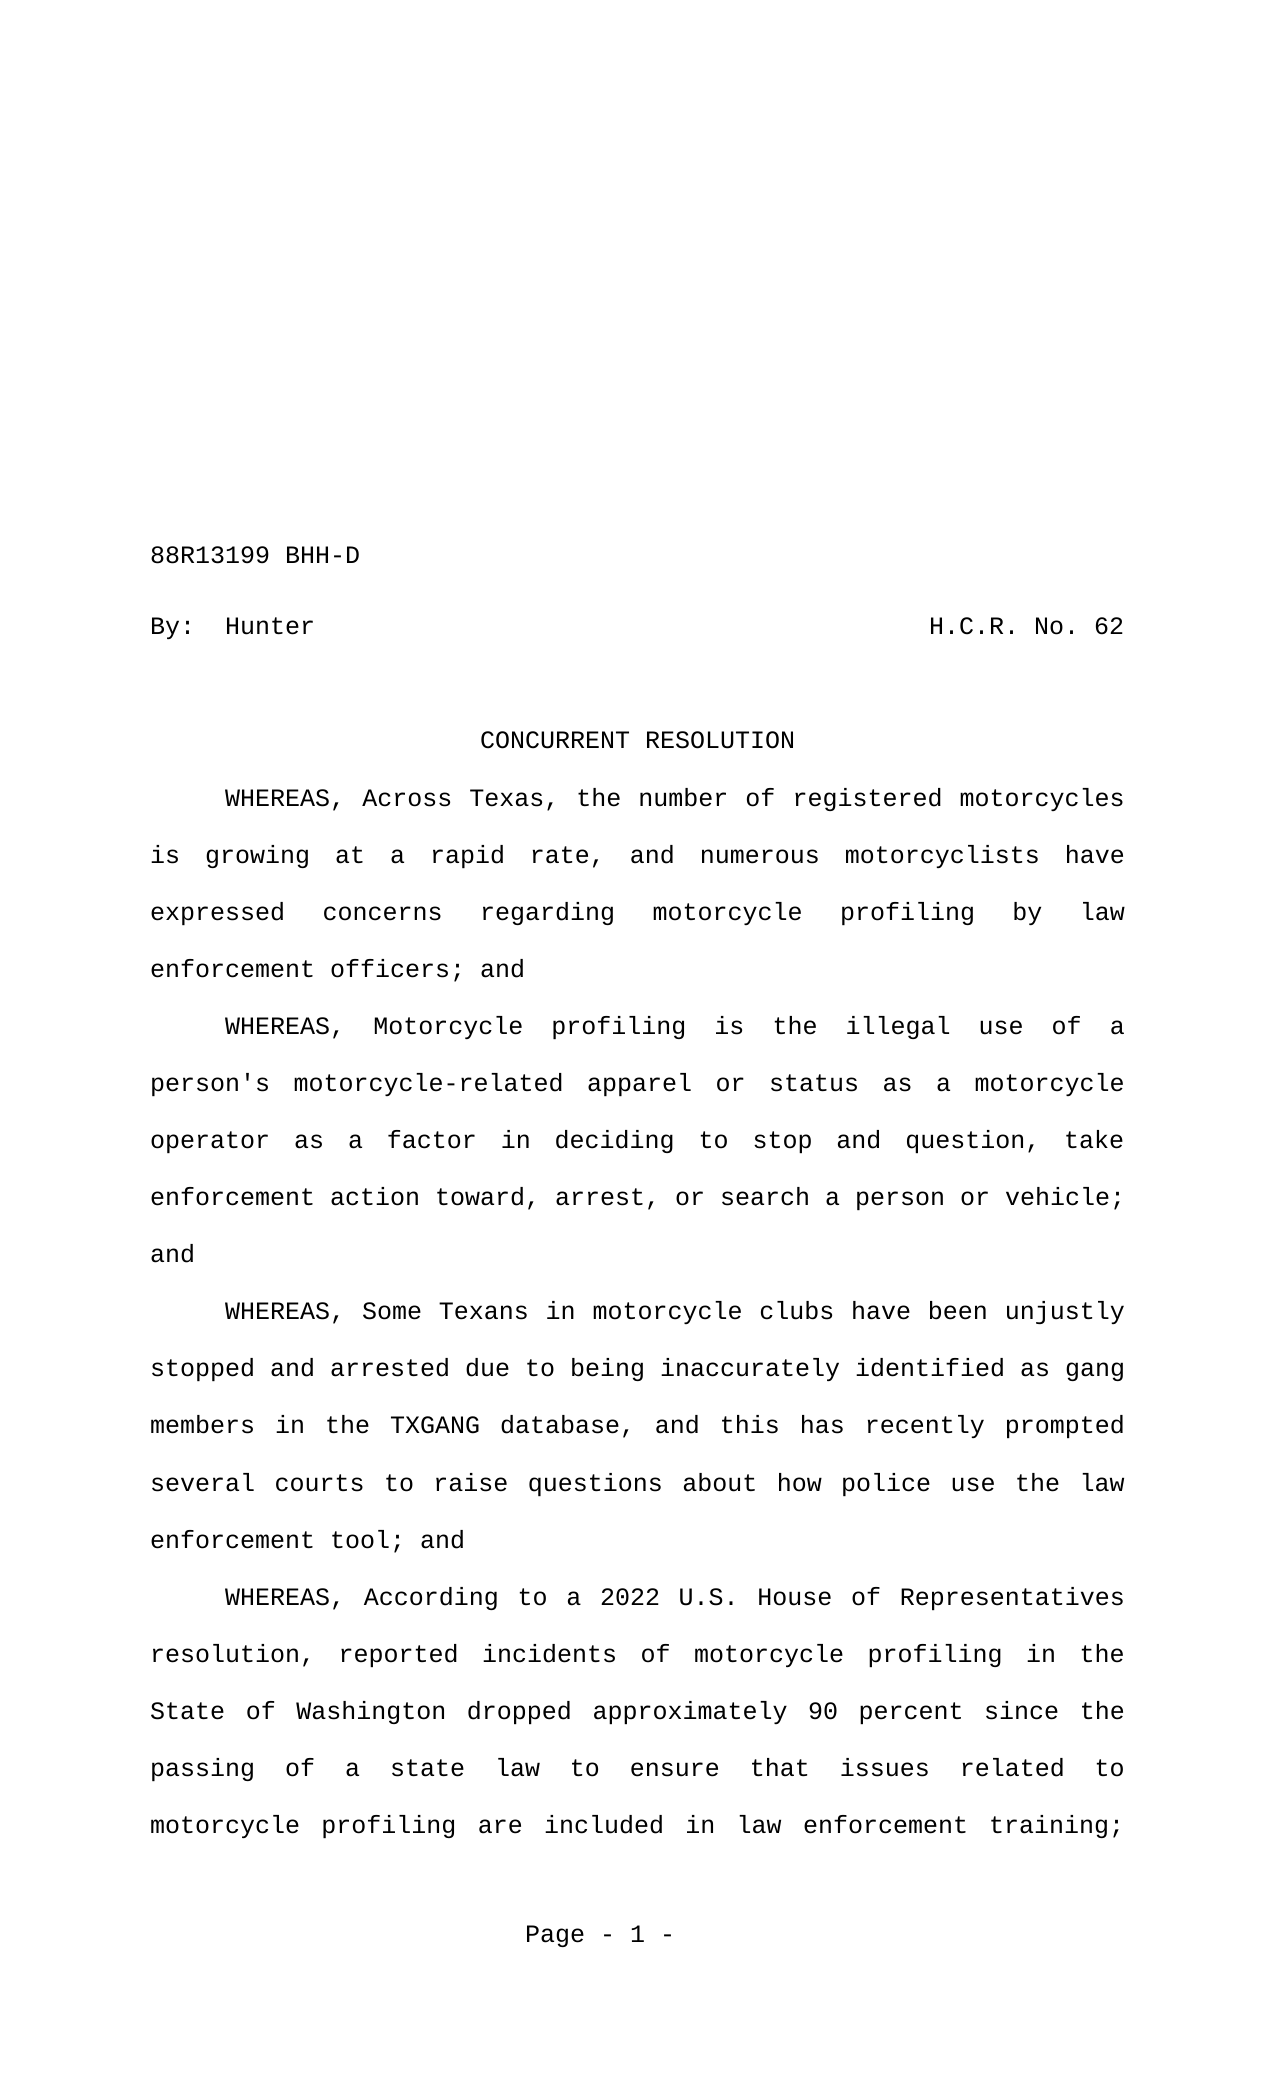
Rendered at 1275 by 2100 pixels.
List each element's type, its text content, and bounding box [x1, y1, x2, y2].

text WHEREAS, Motorcycle profiling is the illegal use of a person's motorcycle-related apparel or status as a motorcycle operator as a factor in deciding to stop and question, take enforcement action toward, arrest, or search a person or vehicle; and [150, 1013, 1125, 1270]
text 88R13199 BHH-D [150, 542, 1125, 571]
text WHEREAS, Some Texans in motorcycle clubs have been unjustly stopped and arrested due to being inaccurately identified as gang members in the TXGANG database, and this has recently prompted several courts to raise questions about how police use the law enforcement tool; and [150, 1299, 1125, 1556]
text CONCURRENT RESOLUTION [150, 728, 1125, 756]
text WHEREAS, Across Texas, the number of registered motorcycles is growing at a rapid rate, and numerous motorcyclists have expressed concerns regarding motorcycle profiling by law enforcement officers; and [150, 785, 1125, 985]
text By: Hunter H.C.R. No. 62 [150, 614, 1125, 642]
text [150, 1584, 1125, 1841]
